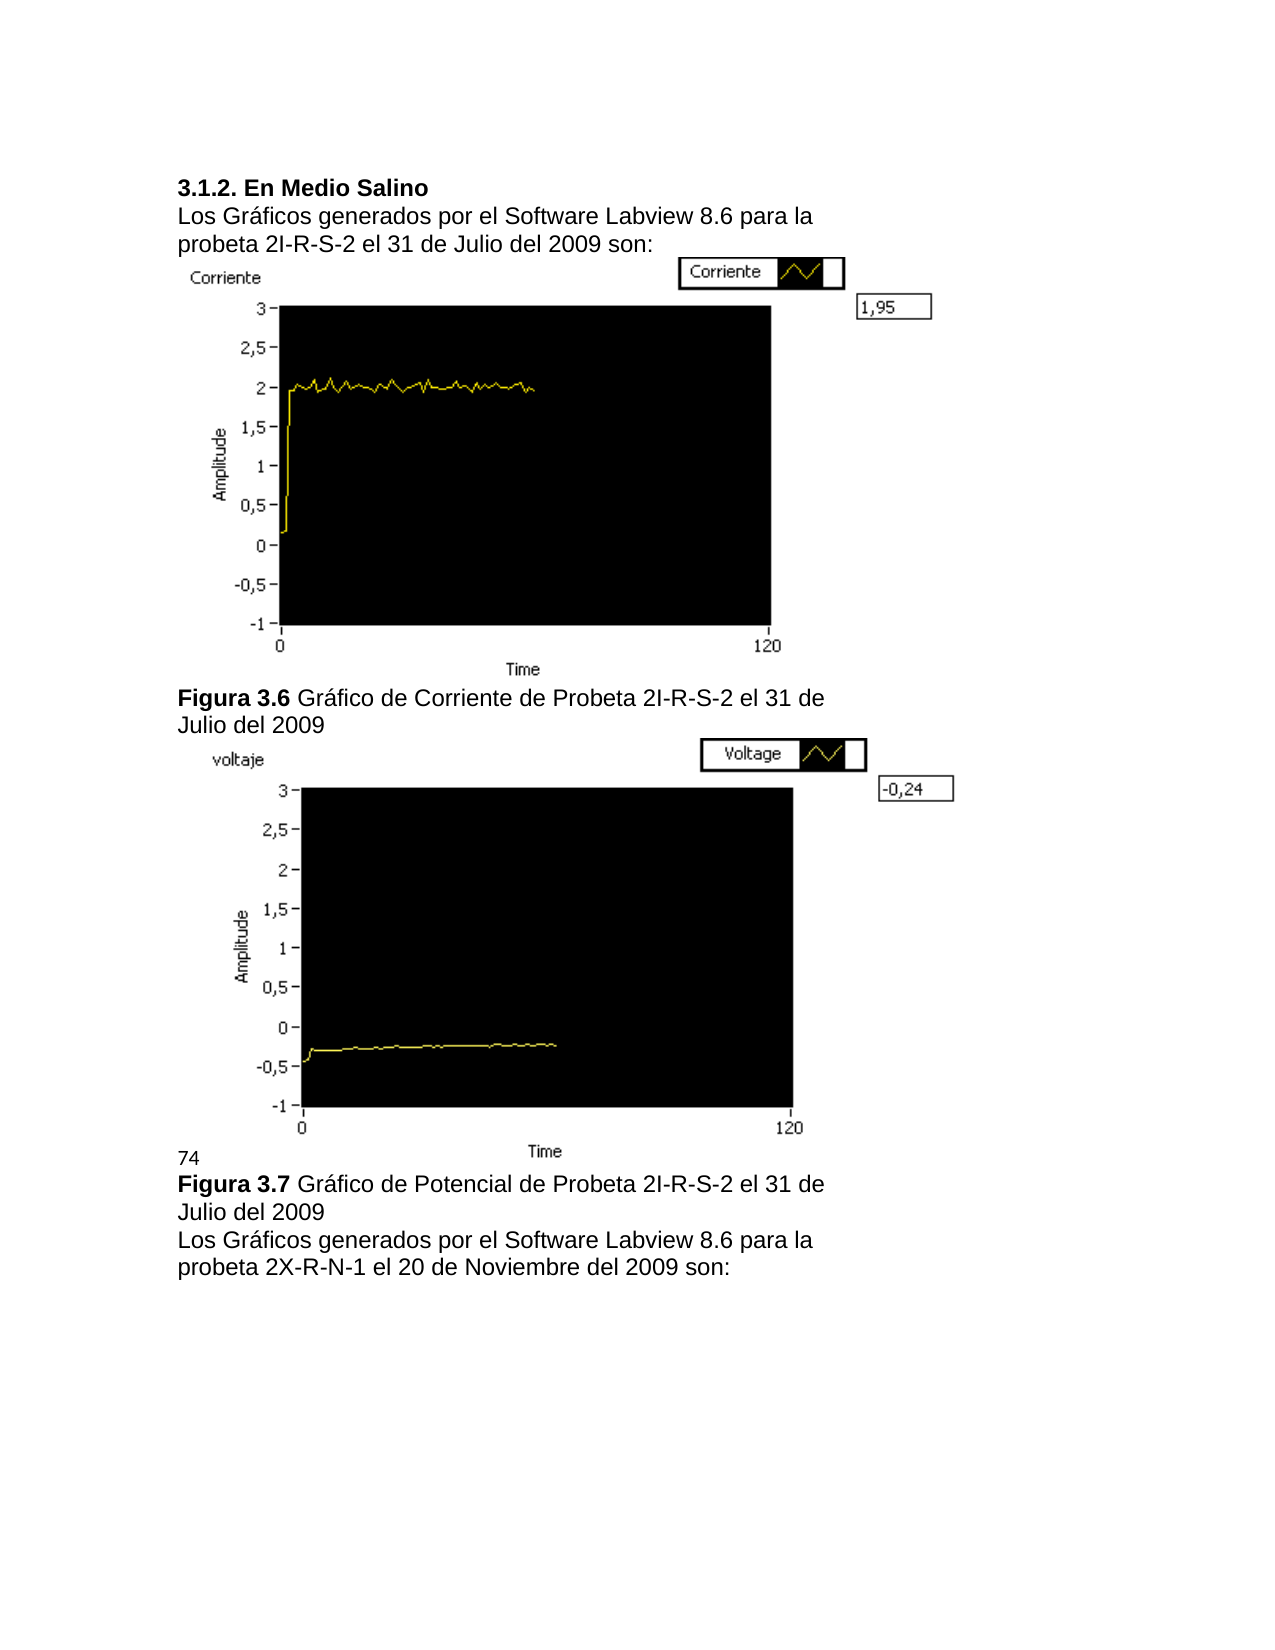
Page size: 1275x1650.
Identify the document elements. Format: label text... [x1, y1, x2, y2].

text probeta 2X-R-N-1 el 20 de Noviembre del 2009 son: [177, 1253, 1098, 1281]
text Figura 3.7 Gráfico de Potencial de Probeta 2I-R-S-2 el 31 de [177, 1170, 1098, 1198]
text Los Gráficos generados por el Software Labview 8.6 para la [177, 1226, 1098, 1253]
text Figura 3.6 Gráfico de Corriente de Probeta 2I-R-S-2 el 31 de [177, 683, 1098, 711]
text Julio del 2009 [177, 1198, 1098, 1226]
text Julio del 2009 [177, 711, 1098, 739]
text probeta 2I-R-S-2 el 31 de Julio del 2009 son: [177, 229, 1098, 257]
text 74 [177, 739, 1098, 1170]
text Los Gráficos generados por el Software Labview 8.6 para la [177, 202, 1098, 229]
text 3.1.2. En Medio Salino [177, 174, 1098, 202]
